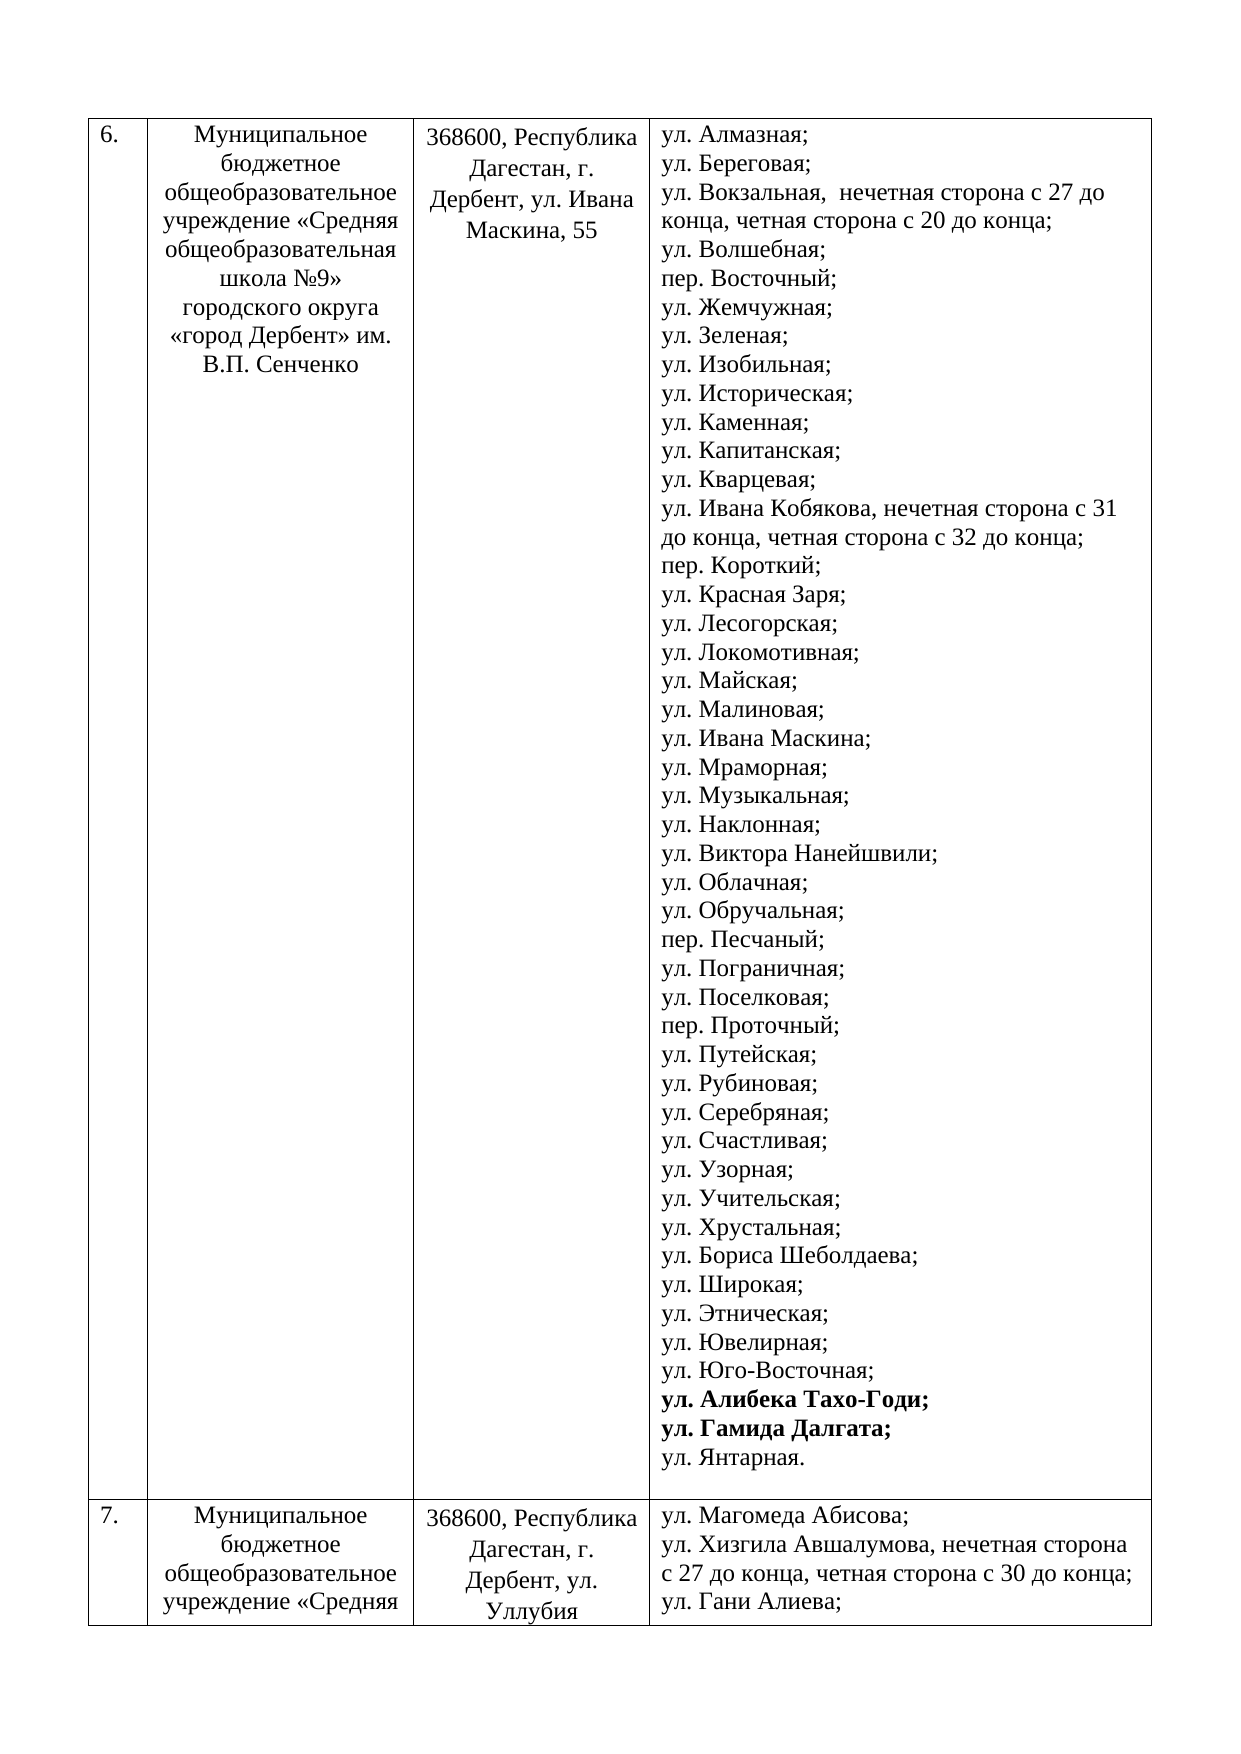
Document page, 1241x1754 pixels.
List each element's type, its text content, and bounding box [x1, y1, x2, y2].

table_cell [414, 1500, 649, 1625]
table_cell 6. [89, 119, 147, 1499]
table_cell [650, 1500, 1151, 1625]
table_cell ул. Алмазная; ул. Береговая; ул. Вокзальная, нечетная сторона с 27 до конца, четная сторона с 20 до конца; ул. Волшебная; пер. Восточный; ул. Жемчужная; ул. Зеленая; ул. Изобильная; ул. Историческая; ул. Каменная; ул. Капитанская; ул. Кварцевая; ул. Ивана Кобякова, нечетная сторона с 31 до конца, четная сторона с 32 до конца; пер. Короткий; ул. Красная Заря; ул. Лесогорская; ул. Локомотивная; ул. Майская; ул. Малиновая; ул. Ивана Маскина; ул. Мраморная; ул. Музыкальная; ул. Наклонная; ул. Виктора Нанейшвили; ул. Облачная; ул. Обручальная; пер. Песчаный; ул. Пограничная; ул. Поселковая; пер. Проточный; ул. Путейская; ул. Рубиновая; ул. Серебряная; ул. Счастливая; ул. Узорная; ул. Учительская; ул. Хрустальная; ул. Бориса Шеболдаева; ул. Широкая; ул. Этническая; ул. Ювелирная; ул. Юго-Восточная; ул. Алибека Тахо-Годи; ул. Гамида Далгата; ул. Янтарная. [650, 119, 1151, 1499]
table_cell 368600, Республика Дагестан, г. Дербент, ул. Ивана Маскина, 55 [414, 119, 649, 1499]
table_cell 7. [89, 1500, 147, 1625]
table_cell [148, 1500, 413, 1625]
table_cell Муниципальное бюджетное общеобразовательное учреждение «Средняя общеобразовательная школа №9» городского округа «город Дербент» им. В.П. Сенченко [148, 119, 413, 1499]
